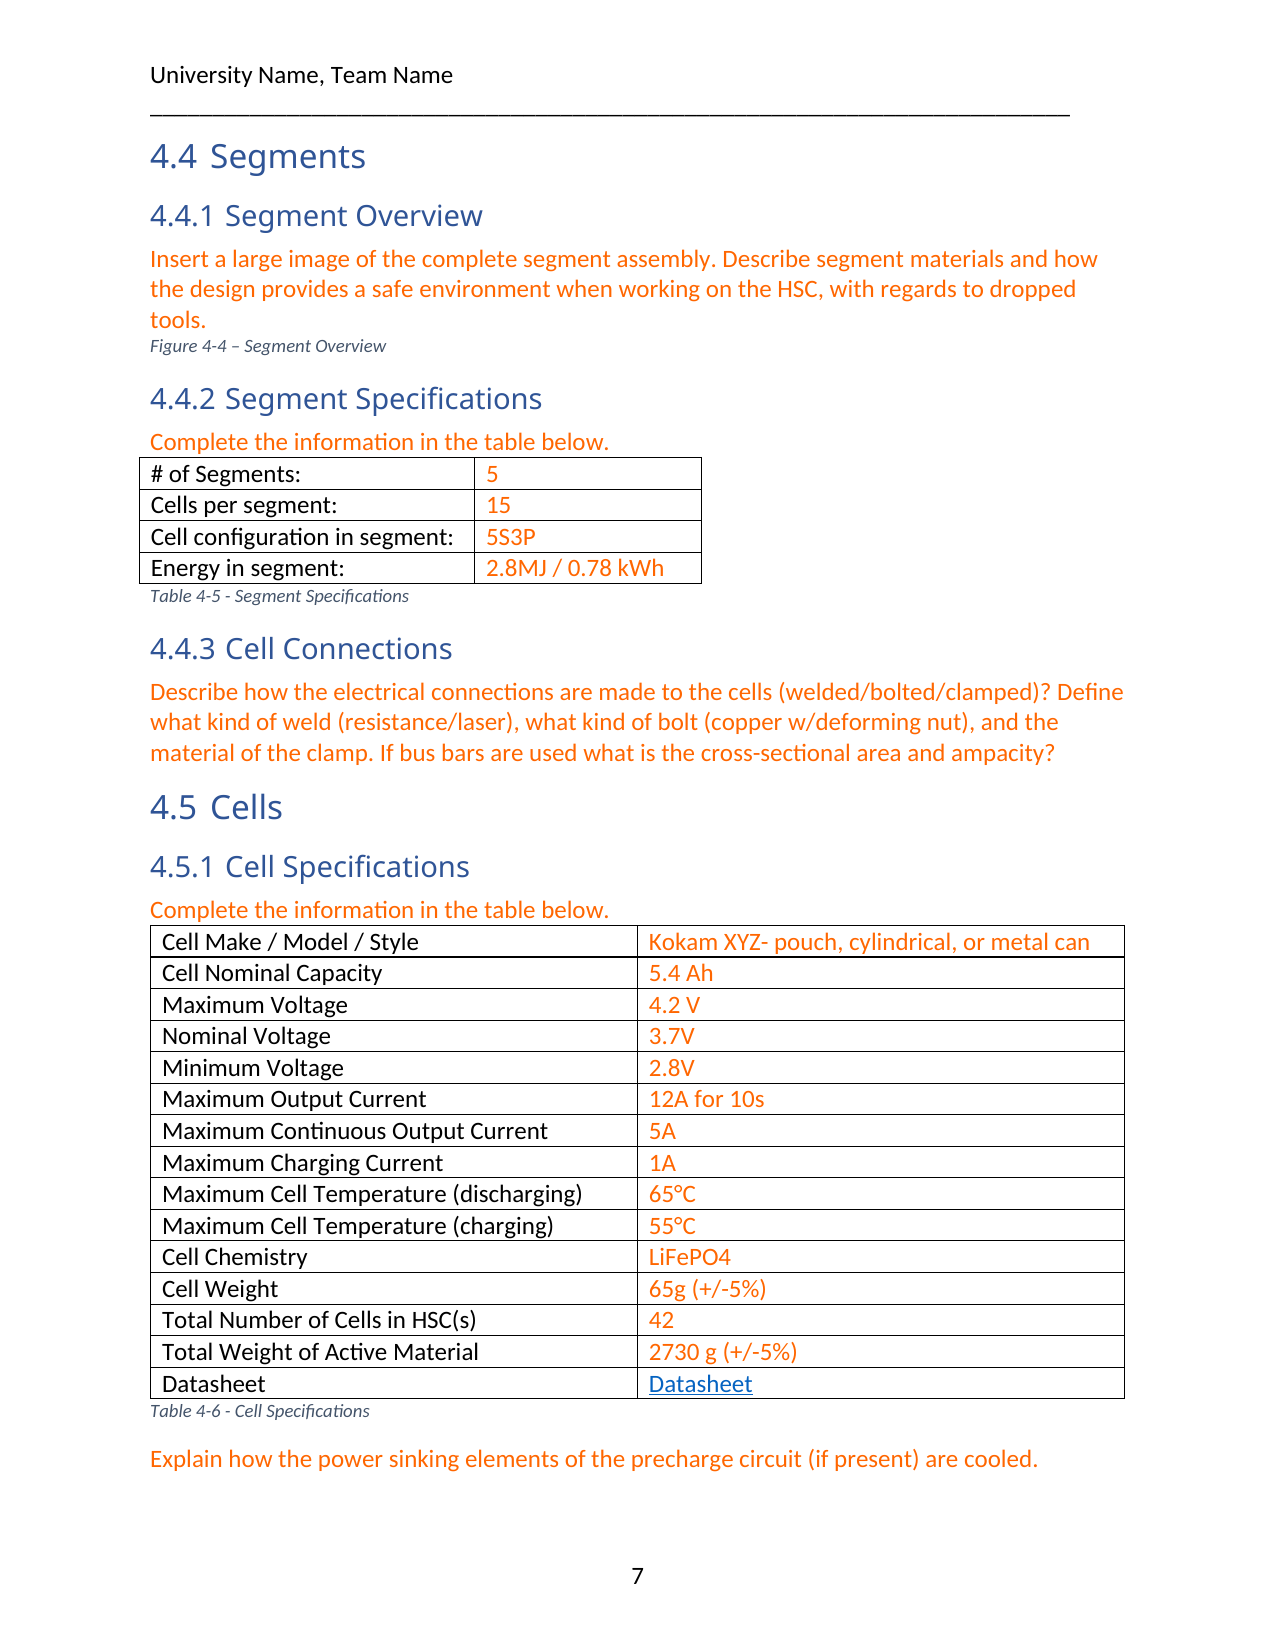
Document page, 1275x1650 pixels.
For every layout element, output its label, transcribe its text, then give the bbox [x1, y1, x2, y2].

table_cell 2730 g (+/-5%) [638, 1336, 1124, 1367]
table_cell Datasheet [151, 1368, 637, 1398]
table_cell Cell configuration in segment: [140, 521, 474, 552]
table_header Kokam XYZ- pouch, cylindrical, or metal can [638, 926, 1124, 956]
text Figure 4-4 – Segment Overview [150, 334, 1125, 357]
table_cell Total Number of Cells in HSC(s) [151, 1305, 637, 1335]
table_cell Cell Weight [151, 1273, 637, 1303]
table_cell 65°C [638, 1178, 1124, 1209]
table_header # of Segments: [140, 458, 474, 488]
table_cell LiFePO4 [638, 1241, 1124, 1272]
text Describe how the electrical connections are made to the cells (welded/bolted/clamped)? Define what kind of weld (resistance/laser), what kind of bolt (copper w/deforming nut), and the material of the clamp. If bus bars are used what is the cross-sectional area and ampacity? [150, 676, 1125, 767]
table_cell Maximum Continuous Output Current [151, 1115, 637, 1146]
table_cell 3.7V [638, 1021, 1124, 1051]
table_cell 12A for 10s [638, 1084, 1124, 1114]
table_cell Energy in segment: [140, 553, 474, 583]
text Table 4-5 - Segment Specifications [150, 584, 1125, 607]
table_cell Cell Chemistry [151, 1241, 637, 1272]
table_cell Cells per segment: [140, 490, 474, 520]
table_cell Maximum Output Current [151, 1084, 637, 1114]
table_cell 5A [638, 1115, 1124, 1146]
table_cell Minimum Voltage [151, 1052, 637, 1083]
subtitle Cell Specifications [150, 846, 1125, 886]
table_cell 42 [638, 1305, 1124, 1335]
table_header 5 [475, 458, 701, 488]
table_cell 4.2 V [638, 989, 1124, 1019]
text Complete the information in the table below. [150, 426, 1125, 457]
table_cell Cell Nominal Capacity [151, 958, 637, 988]
table_cell 15 [475, 490, 701, 520]
text Complete the information in the table below. [150, 894, 1125, 925]
text Insert a large image of the complete segment assembly. Describe segment materials and how the design provides a safe environment when working on the HSC, with regards to dropped tools. [150, 243, 1125, 334]
subtitle Cell Connections [150, 628, 1125, 668]
table_cell 2.8MJ / 0.78 kWh [475, 553, 701, 583]
table_cell Maximum Voltage [151, 989, 637, 1019]
table_cell Total Weight of Active Material [151, 1336, 637, 1367]
table_cell 55°C [638, 1210, 1124, 1240]
table_cell Nominal Voltage [151, 1021, 637, 1051]
text Explain how the power sinking elements of the precharge circuit (if present) are cooled. [150, 1443, 1125, 1473]
table_cell 1A [638, 1147, 1124, 1177]
table_cell Maximum Cell Temperature (discharging) [151, 1178, 637, 1209]
subtitle Cells [150, 784, 1125, 829]
table_cell 65g (+/-5%) [638, 1273, 1124, 1303]
table_cell Maximum Cell Temperature (charging) [151, 1210, 637, 1240]
table_cell Maximum Charging Current [151, 1147, 637, 1177]
table_cell 5.4 Ah [638, 958, 1124, 988]
table_cell 5S3P [475, 521, 701, 552]
subtitle Segment Specifications [150, 378, 1125, 418]
table_cell 2.8V [638, 1052, 1124, 1083]
text Table 4-6 - Cell Specifications [150, 1399, 1125, 1422]
subtitle Segments [150, 133, 1125, 178]
subtitle Segment Overview [150, 195, 1125, 235]
table_header Cell Make / Model / Style [151, 926, 637, 956]
table_cell Datasheet [638, 1368, 1124, 1398]
